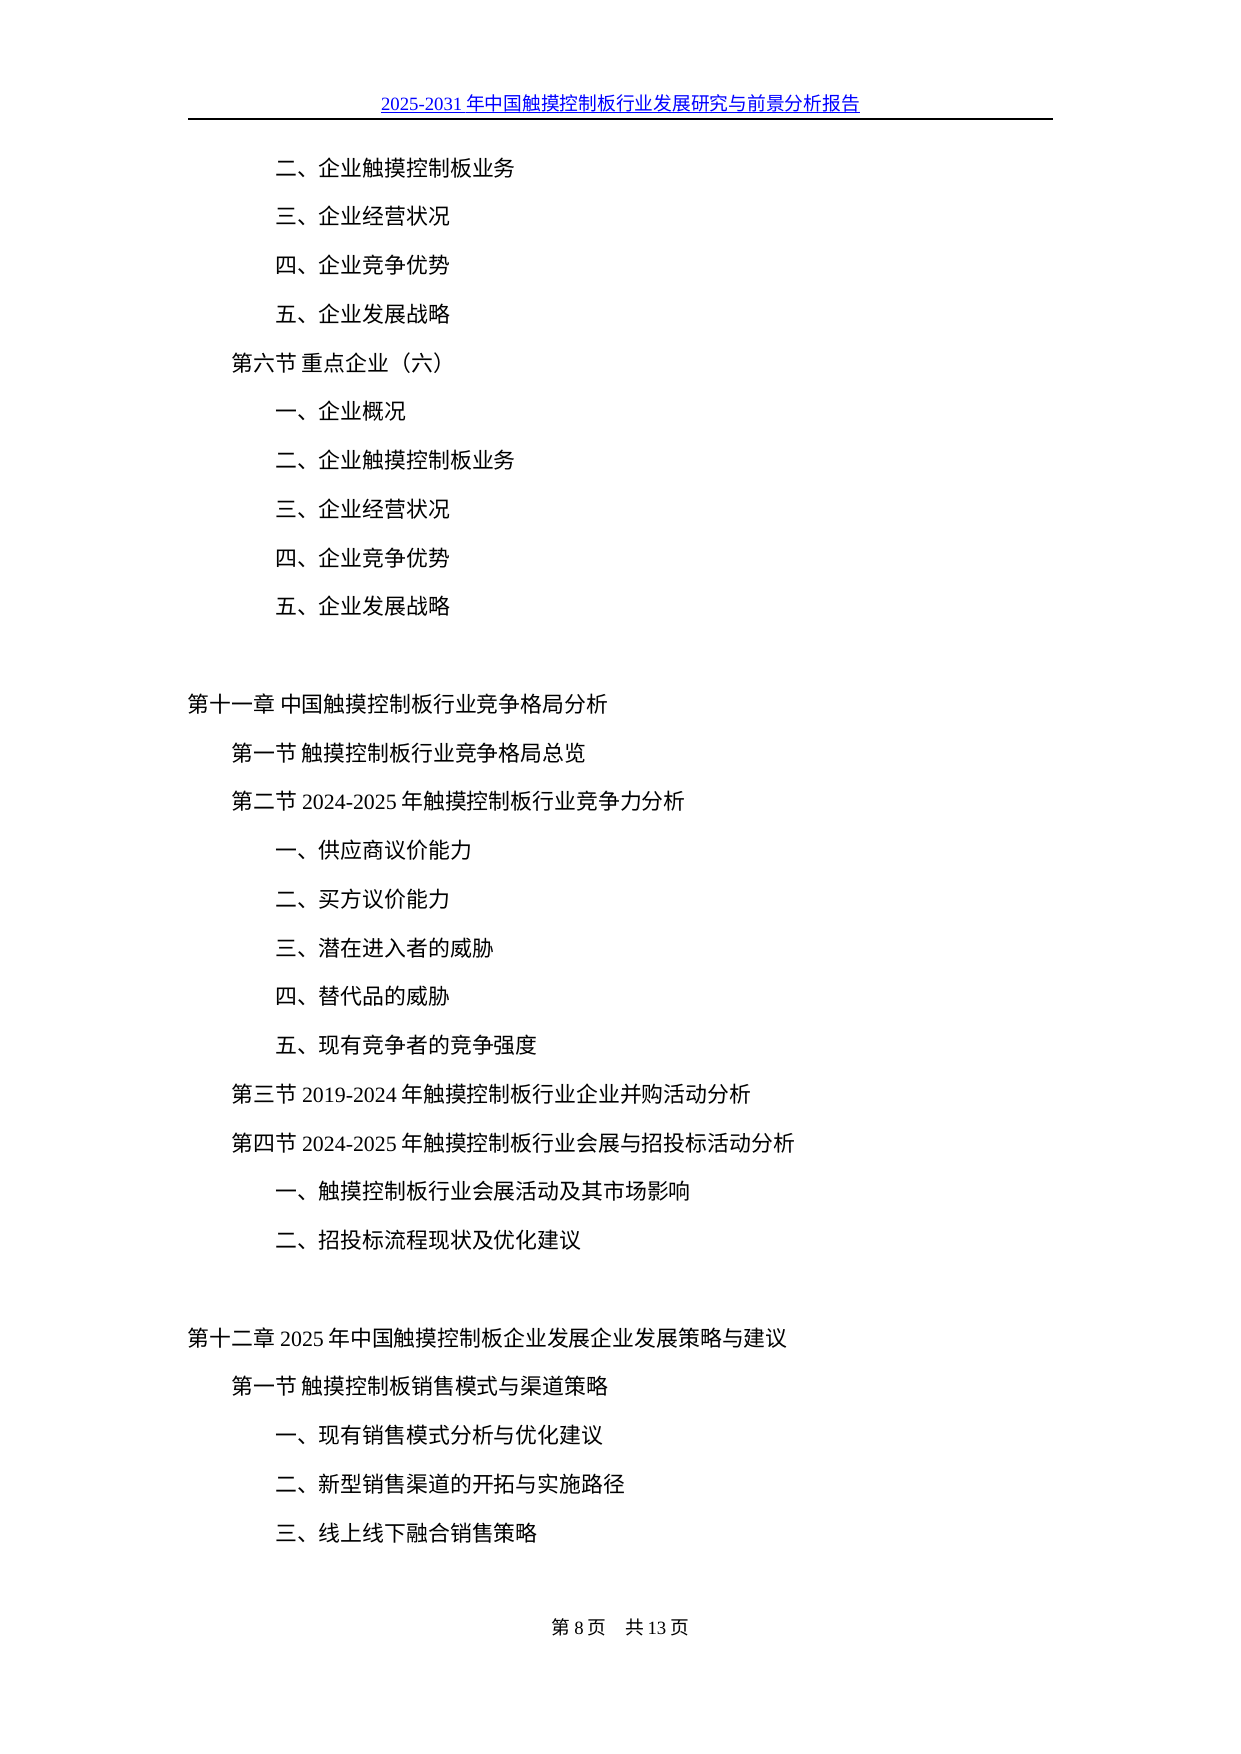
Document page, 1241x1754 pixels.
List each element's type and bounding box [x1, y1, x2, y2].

text [187, 150, 1053, 1548]
